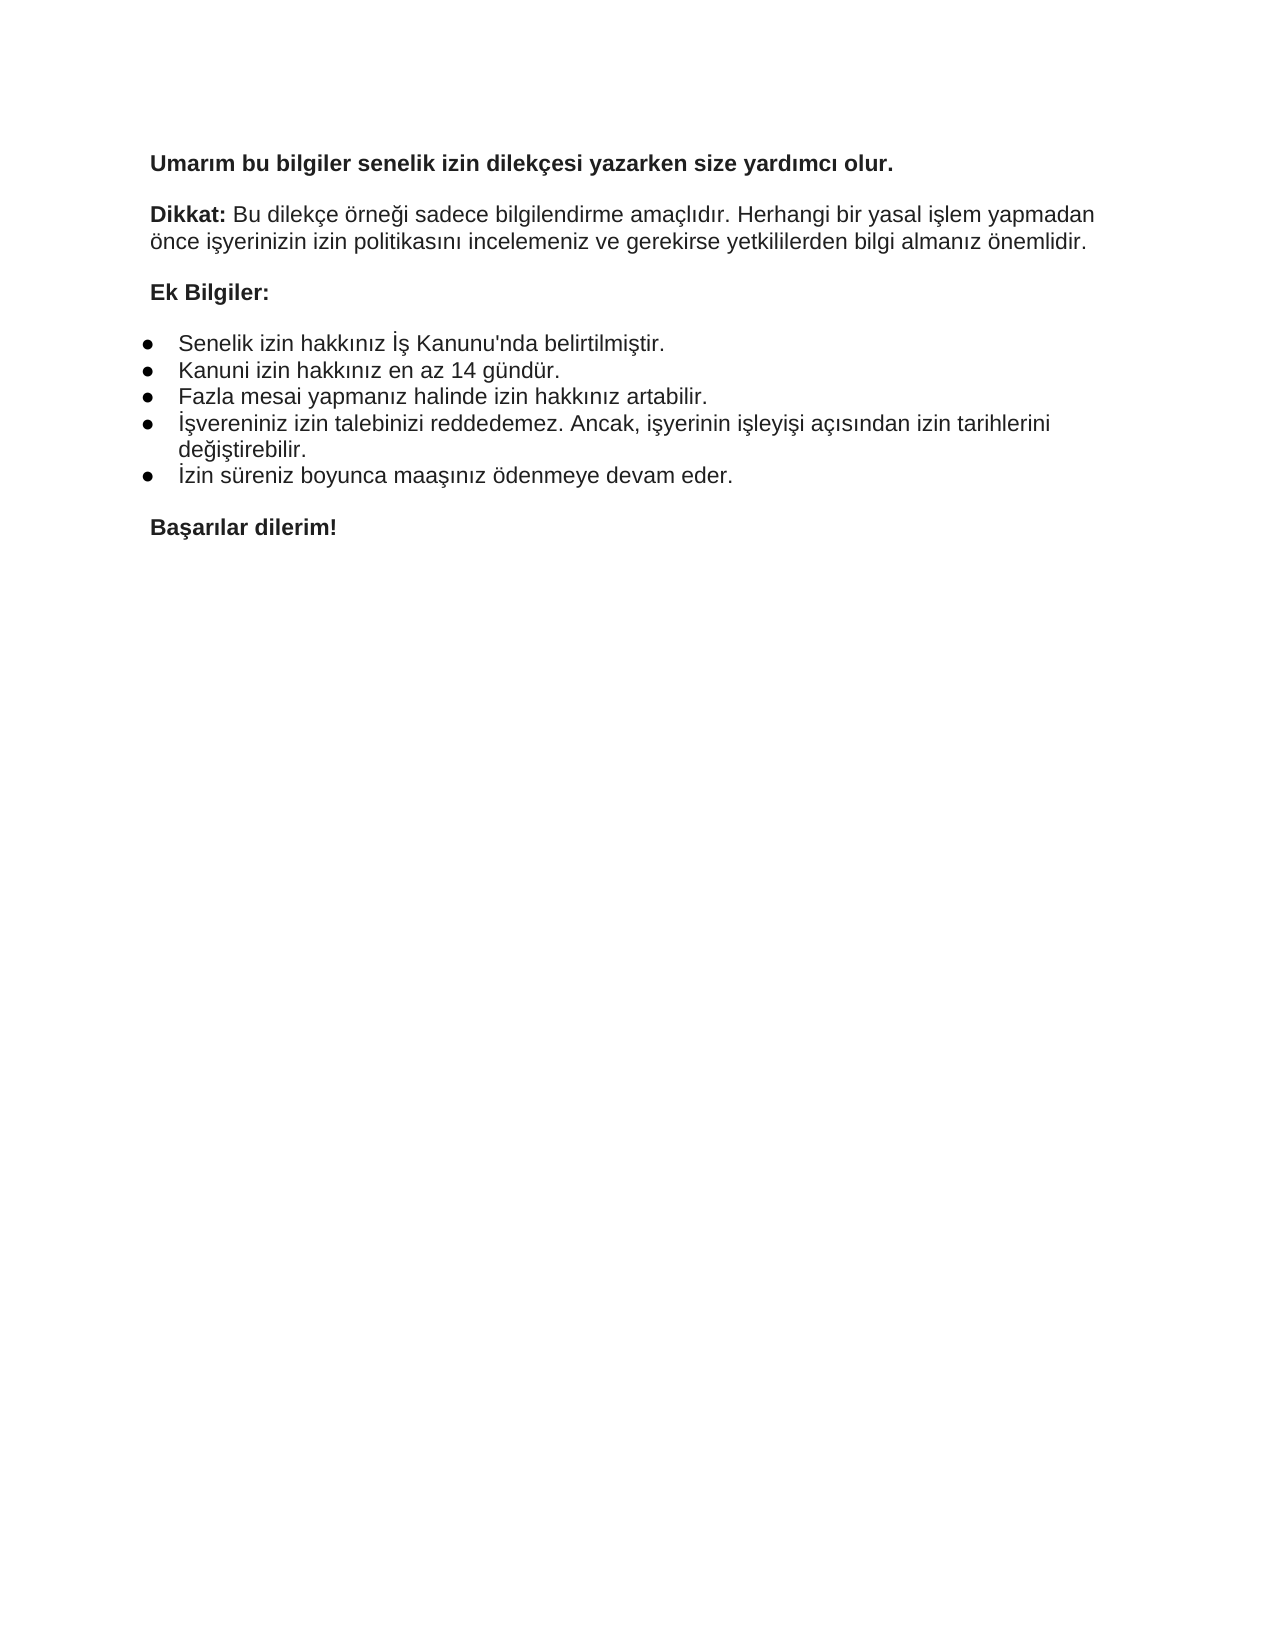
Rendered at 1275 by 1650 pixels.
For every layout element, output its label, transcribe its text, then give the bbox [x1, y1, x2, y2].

list Fazla mesai yapmanız halinde izin hakkınız artabilir. [141, 383, 1125, 409]
list İşvereniniz izin talebinizi reddedemez. Ancak, işyerinin işleyişi açısından izin tarihlerini değiştirebilir. [141, 409, 1125, 462]
text Başarılar dilerim! [150, 513, 1125, 540]
list İzin süreniz boyunca maaşınız ödenmeye devam eder. [141, 462, 1125, 488]
list Kanuni izin hakkınız en az 14 gündür. [141, 357, 1125, 383]
text Dikkat: Bu dilekçe örneği sadece bilgilendirme amaçlıdır. Herhangi bir yasal işlem yapmadan önce işyerinizin izin politikasını incelemeniz ve gerekirse yetkililerden bilgi almanız önemlidir. [150, 201, 1125, 254]
list Senelik izin hakkınız İş Kanunu'nda belirtilmiştir. [141, 330, 1125, 357]
text Ek Bilgiler: [150, 279, 1125, 305]
text Umarım bu bilgiler senelik izin dilekçesi yazarken size yardımcı olur. [150, 150, 1125, 176]
